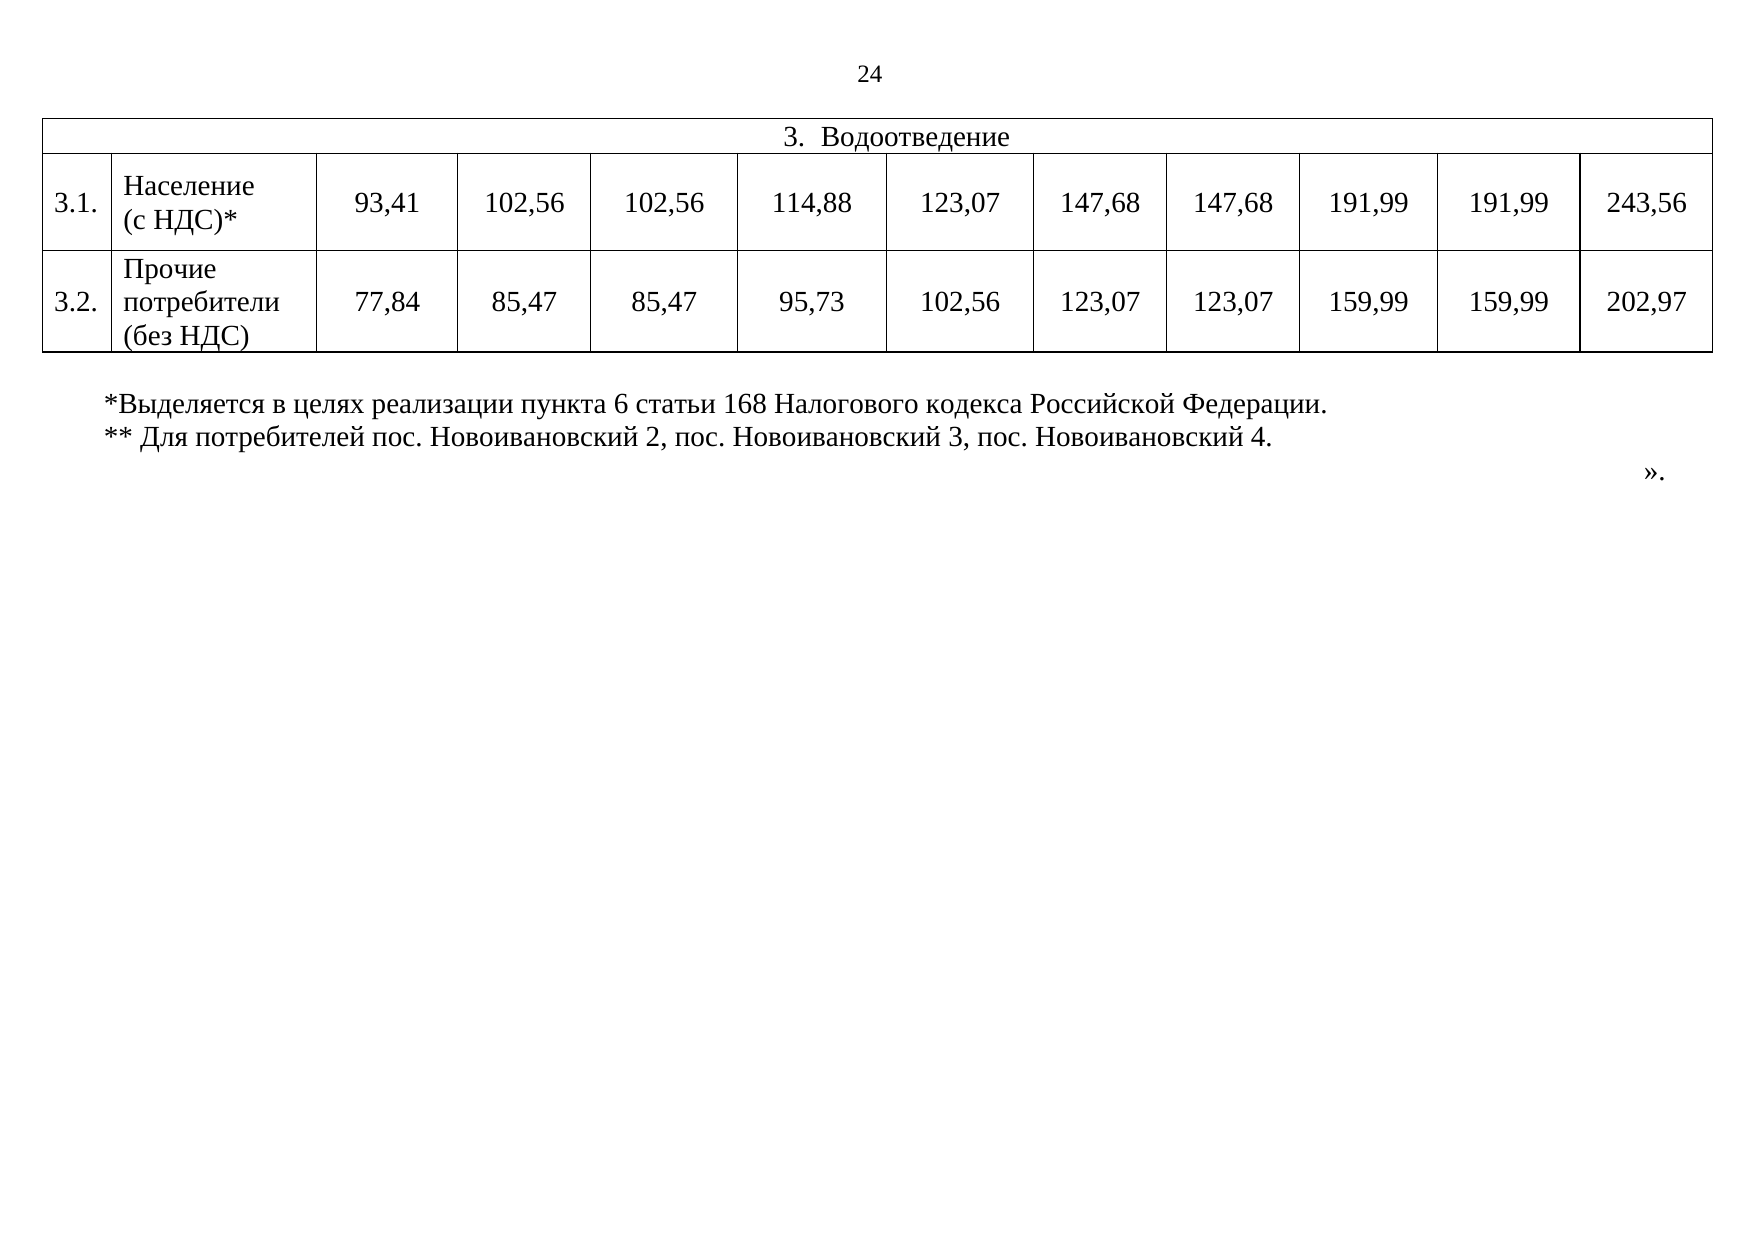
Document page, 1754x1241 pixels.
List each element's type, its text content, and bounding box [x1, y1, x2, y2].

table_cell 3.2. [43, 251, 111, 351]
table_cell 114,88 [738, 154, 886, 250]
table_cell Население (с НДС)* [112, 154, 316, 250]
table_cell 147,68 [1167, 154, 1299, 250]
text ** Для потребителей пос. Новоивановский 2, пос. Новоивановский 3, пос. Новоивановский 4. [103, 419, 1665, 453]
table_cell 159,99 [1438, 251, 1579, 351]
table_cell Водоотведение [43, 119, 1712, 153]
table_cell 102,56 [458, 154, 590, 250]
table_cell 85,47 [591, 251, 737, 351]
table_cell 93,41 [317, 154, 457, 250]
table_cell 191,99 [1300, 154, 1437, 250]
table_cell 147,68 [1034, 154, 1166, 250]
table_cell 102,56 [887, 251, 1033, 351]
text ». [103, 453, 1665, 487]
table_cell 191,99 [1438, 154, 1579, 250]
table_cell 202,97 [1581, 251, 1712, 351]
table_cell 77,84 [317, 251, 457, 351]
table_cell 123,07 [887, 154, 1033, 250]
table_cell 95,73 [738, 251, 886, 351]
table_cell 123,07 [1167, 251, 1299, 351]
table_cell 123,07 [1034, 251, 1166, 351]
table_cell 102,56 [591, 154, 737, 250]
table_cell 159,99 [1300, 251, 1437, 351]
table_cell Прочие потребители (без НДС) [112, 251, 316, 351]
table_cell 85,47 [458, 251, 590, 351]
text *Выделяется в целях реализации пункта 6 статьи 168 Налогового кодекса Российской Федерации. [103, 386, 1665, 419]
table_cell 243,56 [1581, 154, 1712, 250]
table_cell 3.1. [43, 154, 111, 250]
